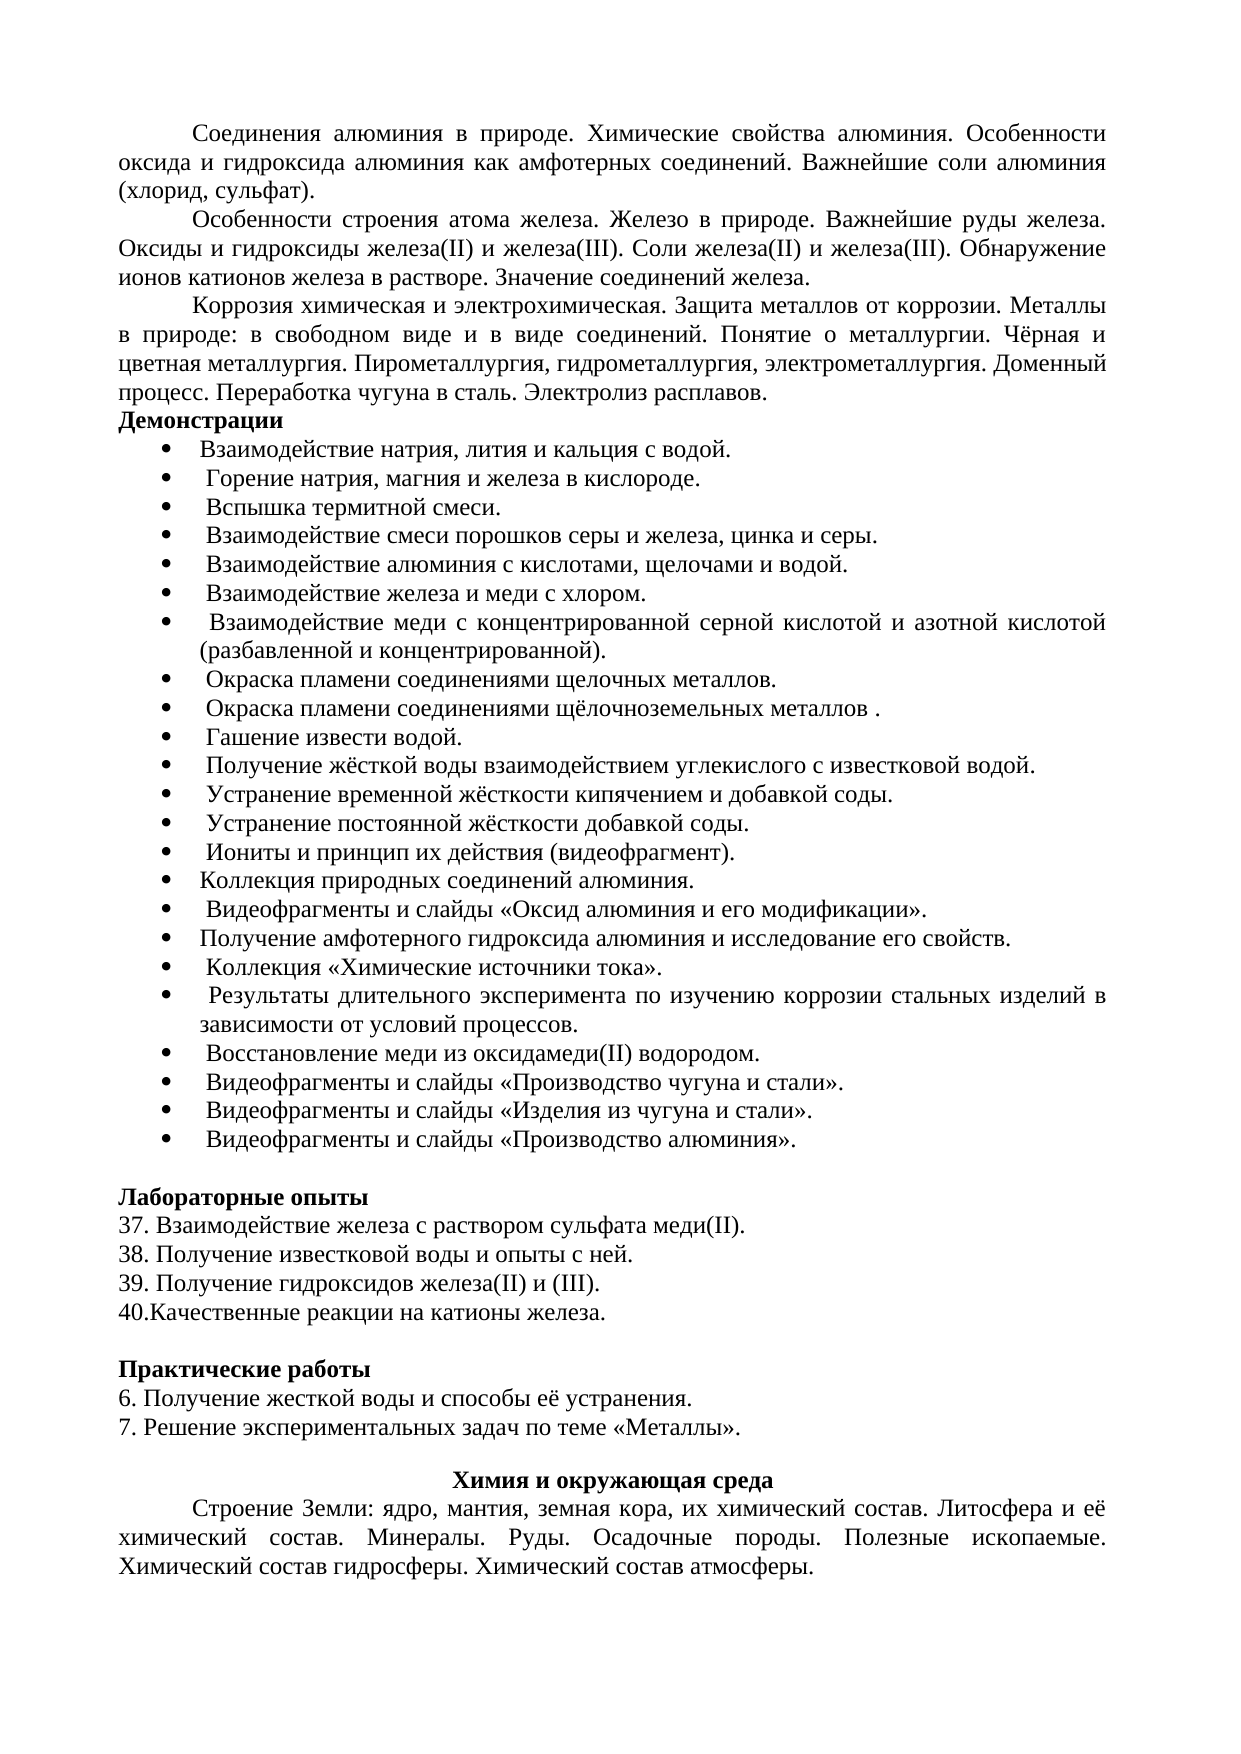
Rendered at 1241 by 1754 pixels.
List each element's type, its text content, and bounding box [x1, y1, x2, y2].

text Строение Земли: ядро, мантия, земная кора, их химический состав. Литосфера и её химический состав. Минералы. Руды. Осадочные породы. Полезные ископаемые. Химический состав гидросферы. Химический состав атмосферы. [118, 1493, 1107, 1580]
list Устранение временной жёсткости кипячением и добавкой соды. [162, 779, 1107, 808]
list Получение жёсткой воды взаимодействием углекислого с известковой водой. [162, 751, 1107, 779]
list Взаимодействие меди с концентрированной серной кислотой и азотной кислотой (разбавленной и концентрированной). [162, 607, 1107, 664]
text Соединения алюминия в природе. Химические свойства алюминия. Особенности оксида и гидроксида алюминия как амфотерных соединений. Важнейшие соли алюминия (хлорид, сульфат). [118, 118, 1107, 204]
list Взаимодействие железа и меди с хлором. [162, 578, 1107, 607]
list Взаимодействие алюминия с кислотами, щелочами и водой. [162, 549, 1107, 578]
list Видеофрагменты и слайды «Производство чугуна и стали». [162, 1067, 1107, 1096]
text Практические работы [118, 1354, 1107, 1383]
list Иониты и принцип их действия (видеофрагмент). [162, 837, 1107, 866]
list Коллекция природных соединений алюминия. [162, 866, 1107, 894]
text 39. Получение гидроксидов железа(II) и (III). [118, 1268, 1107, 1297]
list Окраска пламени соединениями щелочных металлов. [162, 664, 1107, 693]
text 7. Решение экспериментальных задач по теме «Металлы». [118, 1412, 1107, 1441]
text 6. Получение жесткой воды и способы её устранения. [118, 1383, 1107, 1412]
list Горение натрия, магния и железа в кислороде. [162, 463, 1107, 492]
list Результаты длительного эксперимента по изучению коррозии стальных изделий в зависимости от условий процессов. [162, 981, 1107, 1038]
list Коллекция «Химические источники тока». [162, 952, 1107, 981]
list Видеофрагменты и слайды «Изделия из чугуна и стали». [162, 1096, 1107, 1124]
list Устранение постоянной жёсткости добавкой соды. [162, 808, 1107, 837]
list Видеофрагменты и слайды «Оксид алюминия и его модификации». [162, 894, 1107, 923]
text 37. Взаимодействие железа с раствором сульфата меди(II). [118, 1211, 1107, 1239]
text Коррозия химическая и электрохимическая. Защита металлов от коррозии. Металлы в природе: в свободном виде и в виде соединений. Понятие о металлургии. Чёрная и цветная металлургия. Пирометаллургия, гидрометаллургия, электрометаллургия. Доменный процесс. Переработка чугуна в сталь. Электролиз расплавов. [118, 291, 1107, 406]
text Особенности строения атома железа. Железо в природе. Важнейшие руды железа. Оксиды и гидроксиды железа(II) и железа(III). Соли железа(II) и железа(III). Обнаружение ионов катионов железа в растворе. Значение соединений железа. [118, 204, 1107, 291]
text Демонстрации [118, 406, 1107, 434]
text Лабораторные опыты [118, 1182, 1107, 1211]
list Окраска пламени соединениями щёлочноземельных металлов . [162, 693, 1107, 722]
list Гашение извести водой. [162, 722, 1107, 751]
text 40.Качественные реакции на катионы железа. [118, 1297, 1107, 1326]
list Восстановление меди из оксидамеди(II) водородом. [162, 1038, 1107, 1067]
list Взаимодействие натрия, лития и кальция с водой. [162, 434, 1107, 463]
list Взаимодействие смеси порошков серы и железа, цинка и серы. [162, 521, 1107, 549]
text 38. Получение известковой воды и опыты с ней. [118, 1239, 1107, 1268]
list Вспышка термитной смеси. [162, 492, 1107, 521]
list Получение амфотерного гидроксида алюминия и исследование его свойств. [162, 923, 1107, 952]
list Видеофрагменты и слайды «Производство алюминия». [162, 1124, 1107, 1153]
text Химия и окружающая среда [118, 1465, 1107, 1493]
